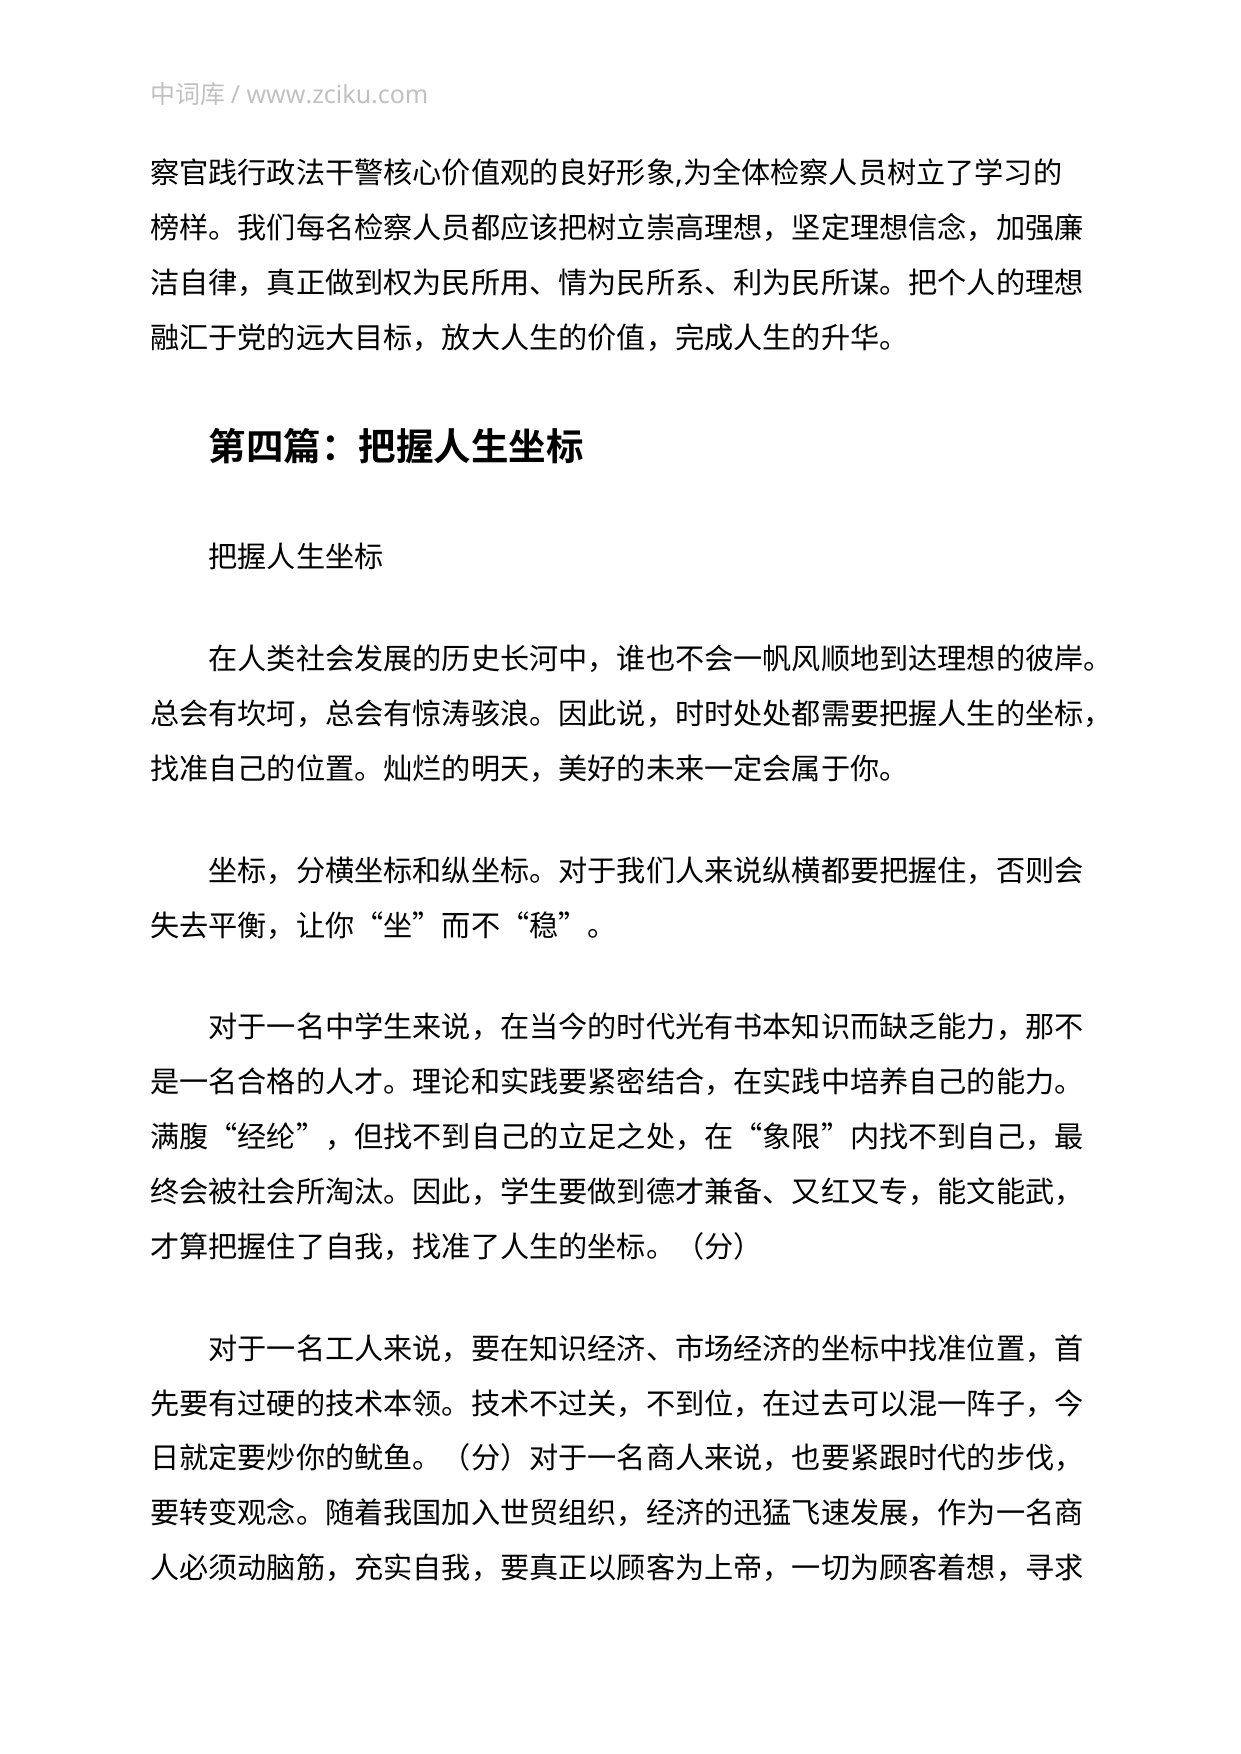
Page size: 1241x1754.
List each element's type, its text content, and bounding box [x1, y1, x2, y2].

text 对于一名中学生来说，在当今的时代光有书本知识而缺乏能力，那不是一名合格的人才。理论和实践要紧密结合，在实践中培养自己的能力。满腹“经纶”，但找不到自己的立足之处，在“象限”内找不到自己，最终会被社会所淘汰。因此，学生要做到德才兼备、又红又专，能文能武，才算把握住了自我，找准了人生的坐标。（分） [150, 1004, 1090, 1266]
text 在人类社会发展的历史长河中，谁也不会一帆风顺地到达理想的彼岸。总会有坎坷，总会有惊涛骇浪。因此说，时时处处都需要把握人生的坐标，找准自己的位置。灿烂的明天，美好的未来一定会属于你。 [150, 636, 1090, 788]
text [150, 150, 1090, 357]
text 把握人生坐标 [150, 534, 1090, 576]
text 第四篇：把握人生坐标 [150, 417, 1090, 471]
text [150, 1325, 1090, 1587]
text 坐标，分横坐标和纵坐标。对于我们人来说纵横都要把握住，否则会失去平衡，让你“坐”而不“稳”。 [150, 847, 1090, 944]
